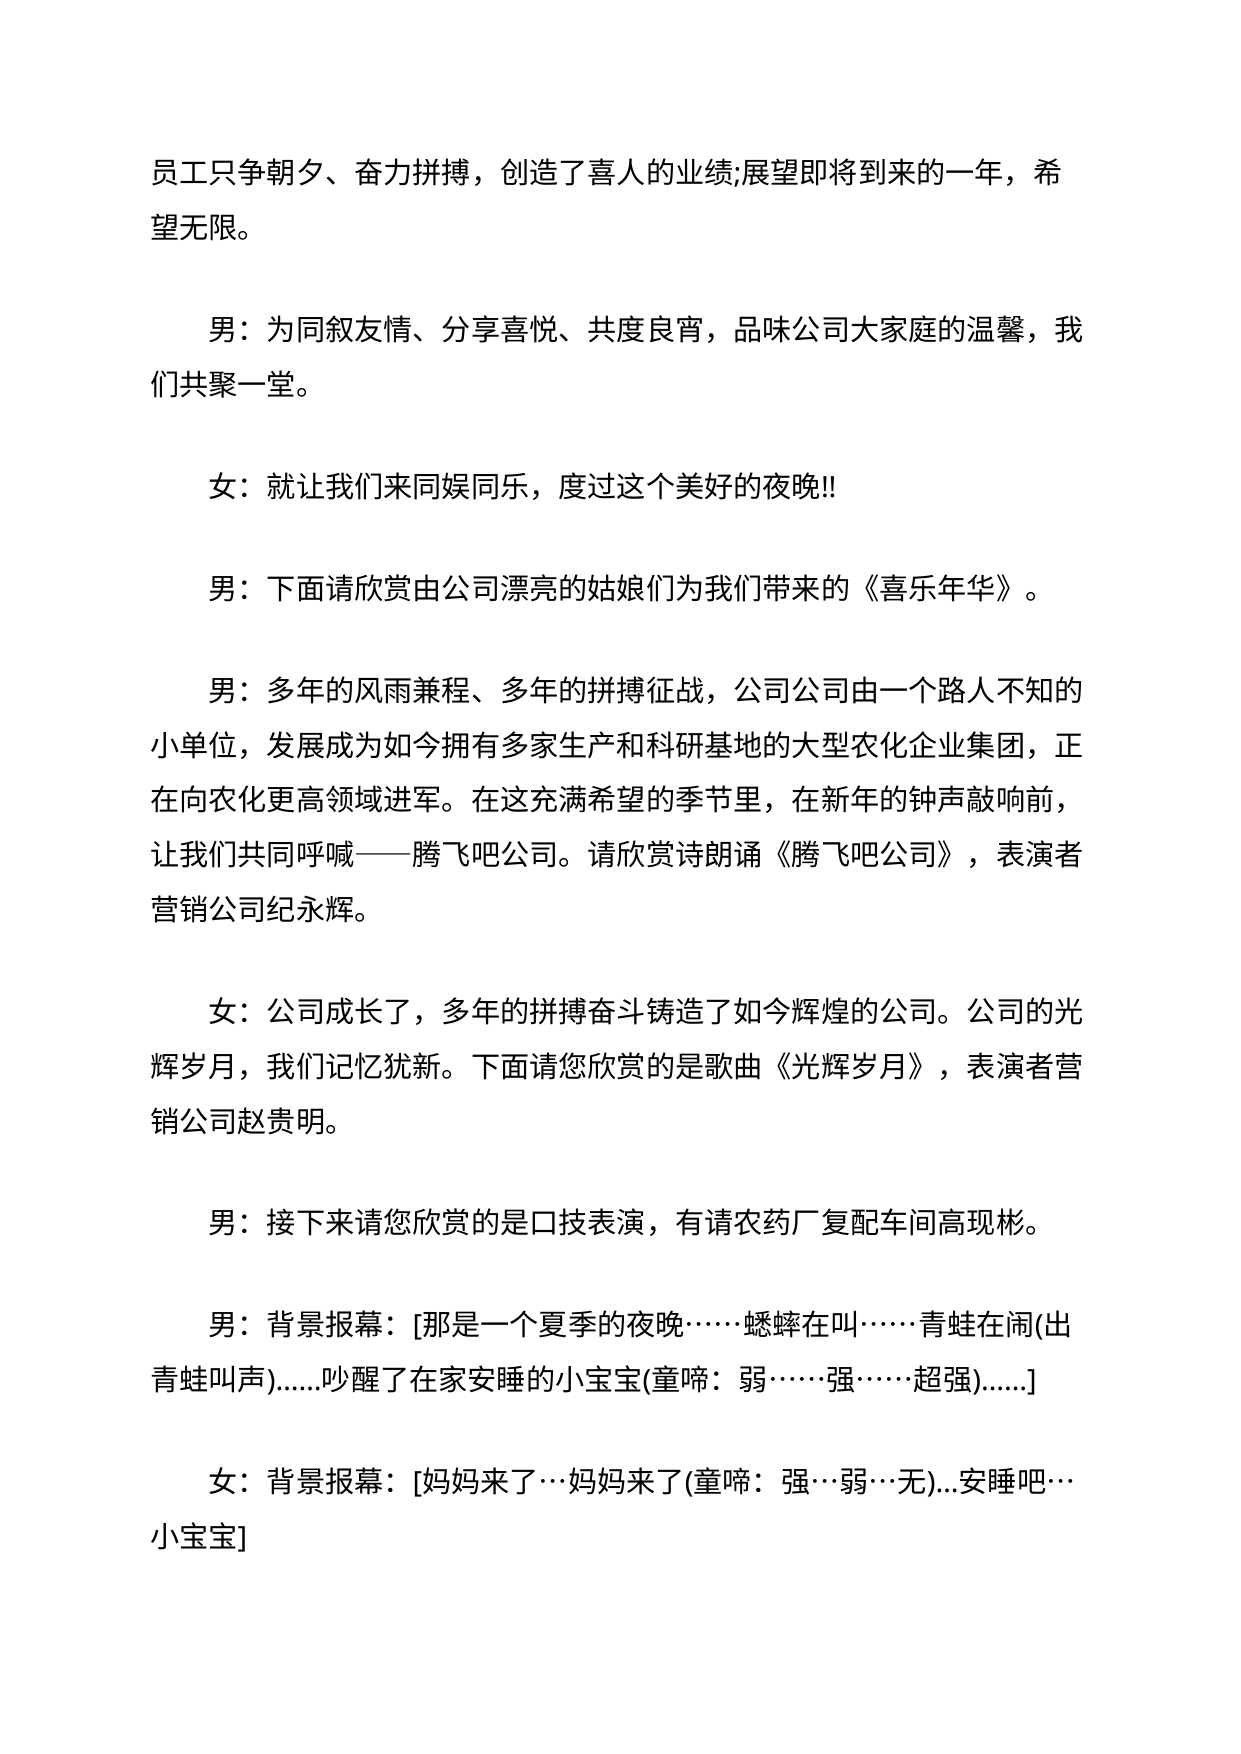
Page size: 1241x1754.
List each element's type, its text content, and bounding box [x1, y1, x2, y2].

text 男：为同叙友情、分享喜悦、共度良宵，品味公司大家庭的温馨，我们共聚一堂。 [150, 307, 1090, 404]
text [150, 150, 1090, 247]
text 男：背景报幕：[那是一个夏季的夜晚……蟋蟀在叫……青蛙在闹(出青蛙叫声)……吵醒了在家安睡的小宝宝(童啼：弱……强……超强)……] [150, 1302, 1090, 1399]
text 女：就让我们来同娱同乐，度过这个美好的夜晚!! [150, 463, 1090, 506]
text 女：背景报幕：[妈妈来了…妈妈来了(童啼：强…弱…无)…安睡吧…小宝宝] [150, 1459, 1090, 1556]
text 男：多年的风雨兼程、多年的拼搏征战，公司公司由一个路人不知的小单位，发展成为如今拥有多家生产和科研基地的大型农化企业集团，正在向农化更高领域进军。在这充满希望的季节里，在新年的钟声敲响前，让我们共同呼喊――腾飞吧公司。请欣赏诗朗诵《腾飞吧公司》，表演者营销公司纪永辉。 [150, 667, 1090, 929]
text 女：公司成长了，多年的拼搏奋斗铸造了如今辉煌的公司。公司的光辉岁月，我们记忆犹新。下面请您欣赏的是歌曲《光辉岁月》，表演者营销公司赵贵明。 [150, 988, 1090, 1141]
text 男：接下来请您欣赏的是口技表演，有请农药厂复配车间高现彬。 [150, 1200, 1090, 1242]
text 男：下面请欣赏由公司漂亮的姑娘们为我们带来的《喜乐年华》。 [150, 565, 1090, 608]
